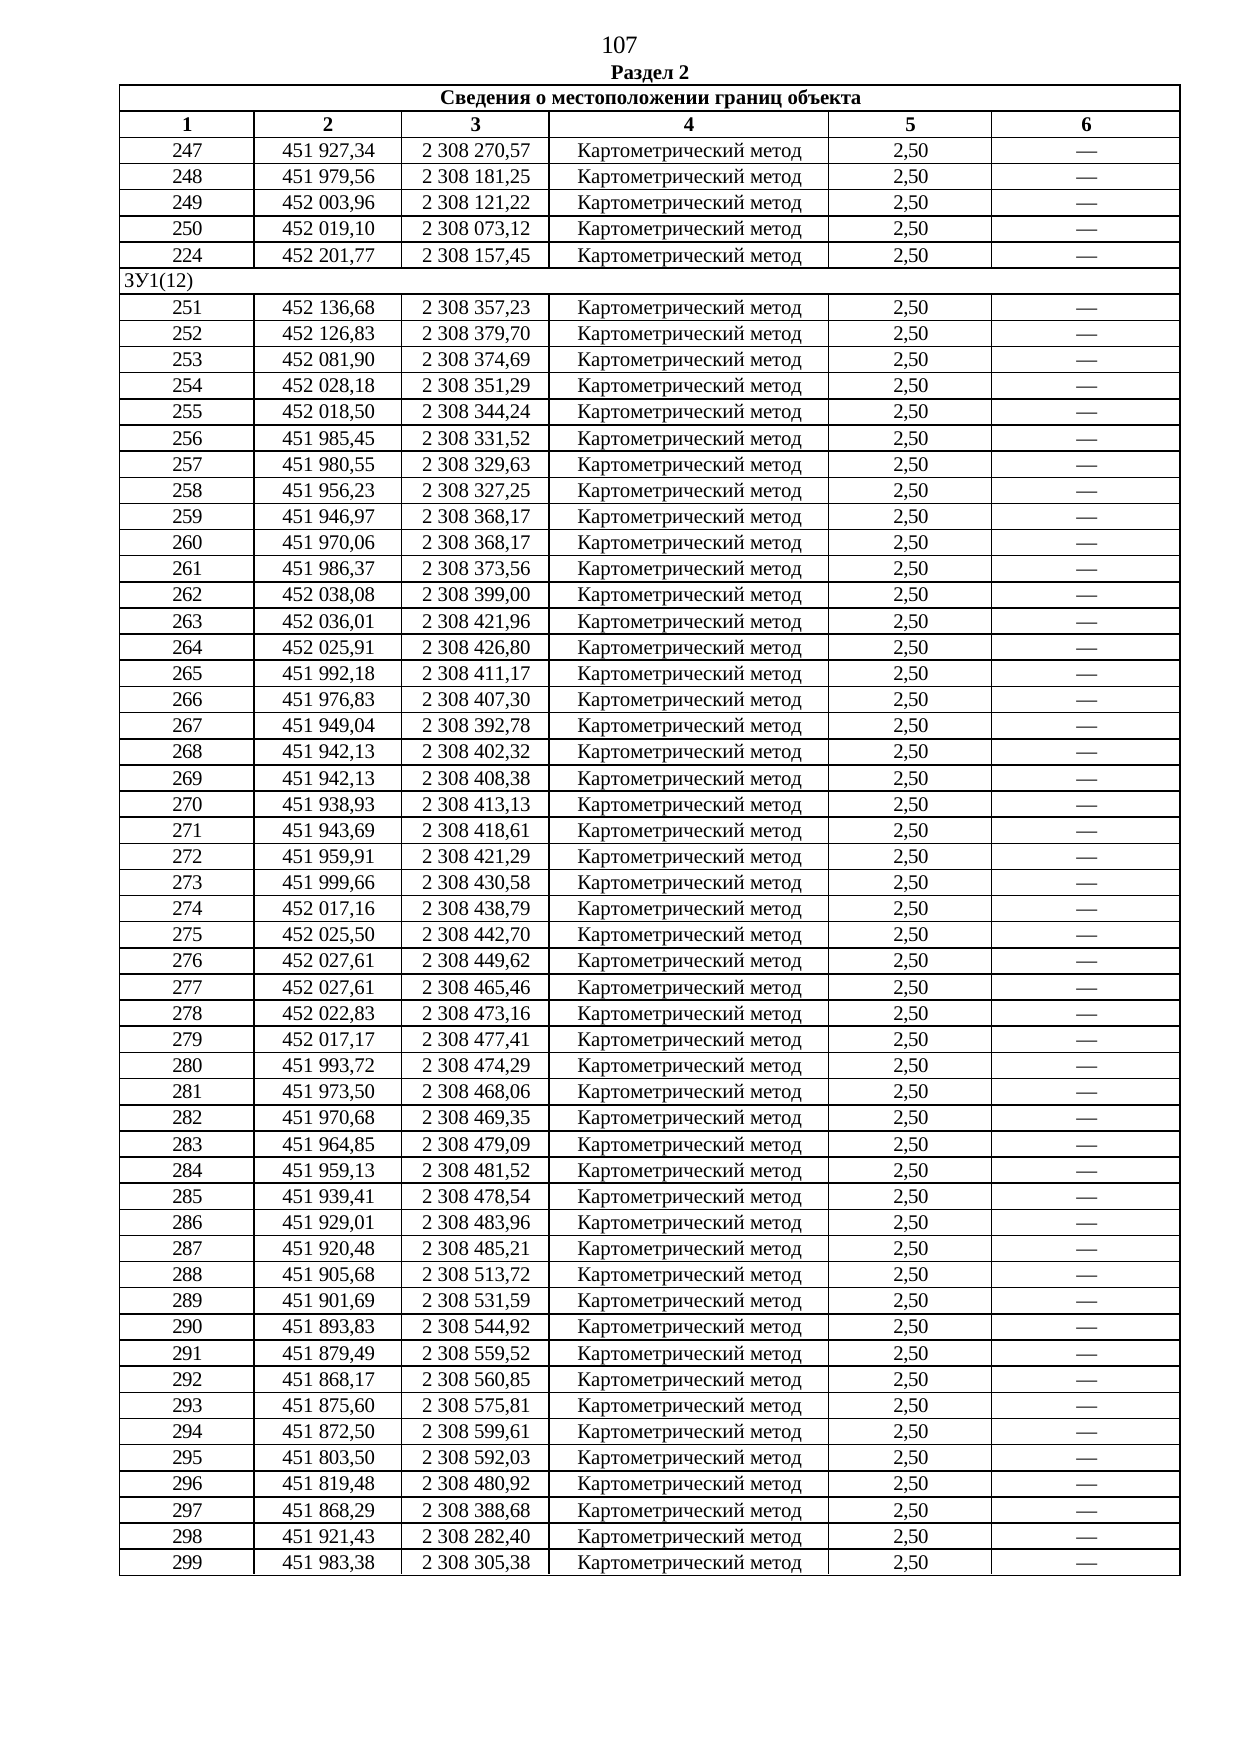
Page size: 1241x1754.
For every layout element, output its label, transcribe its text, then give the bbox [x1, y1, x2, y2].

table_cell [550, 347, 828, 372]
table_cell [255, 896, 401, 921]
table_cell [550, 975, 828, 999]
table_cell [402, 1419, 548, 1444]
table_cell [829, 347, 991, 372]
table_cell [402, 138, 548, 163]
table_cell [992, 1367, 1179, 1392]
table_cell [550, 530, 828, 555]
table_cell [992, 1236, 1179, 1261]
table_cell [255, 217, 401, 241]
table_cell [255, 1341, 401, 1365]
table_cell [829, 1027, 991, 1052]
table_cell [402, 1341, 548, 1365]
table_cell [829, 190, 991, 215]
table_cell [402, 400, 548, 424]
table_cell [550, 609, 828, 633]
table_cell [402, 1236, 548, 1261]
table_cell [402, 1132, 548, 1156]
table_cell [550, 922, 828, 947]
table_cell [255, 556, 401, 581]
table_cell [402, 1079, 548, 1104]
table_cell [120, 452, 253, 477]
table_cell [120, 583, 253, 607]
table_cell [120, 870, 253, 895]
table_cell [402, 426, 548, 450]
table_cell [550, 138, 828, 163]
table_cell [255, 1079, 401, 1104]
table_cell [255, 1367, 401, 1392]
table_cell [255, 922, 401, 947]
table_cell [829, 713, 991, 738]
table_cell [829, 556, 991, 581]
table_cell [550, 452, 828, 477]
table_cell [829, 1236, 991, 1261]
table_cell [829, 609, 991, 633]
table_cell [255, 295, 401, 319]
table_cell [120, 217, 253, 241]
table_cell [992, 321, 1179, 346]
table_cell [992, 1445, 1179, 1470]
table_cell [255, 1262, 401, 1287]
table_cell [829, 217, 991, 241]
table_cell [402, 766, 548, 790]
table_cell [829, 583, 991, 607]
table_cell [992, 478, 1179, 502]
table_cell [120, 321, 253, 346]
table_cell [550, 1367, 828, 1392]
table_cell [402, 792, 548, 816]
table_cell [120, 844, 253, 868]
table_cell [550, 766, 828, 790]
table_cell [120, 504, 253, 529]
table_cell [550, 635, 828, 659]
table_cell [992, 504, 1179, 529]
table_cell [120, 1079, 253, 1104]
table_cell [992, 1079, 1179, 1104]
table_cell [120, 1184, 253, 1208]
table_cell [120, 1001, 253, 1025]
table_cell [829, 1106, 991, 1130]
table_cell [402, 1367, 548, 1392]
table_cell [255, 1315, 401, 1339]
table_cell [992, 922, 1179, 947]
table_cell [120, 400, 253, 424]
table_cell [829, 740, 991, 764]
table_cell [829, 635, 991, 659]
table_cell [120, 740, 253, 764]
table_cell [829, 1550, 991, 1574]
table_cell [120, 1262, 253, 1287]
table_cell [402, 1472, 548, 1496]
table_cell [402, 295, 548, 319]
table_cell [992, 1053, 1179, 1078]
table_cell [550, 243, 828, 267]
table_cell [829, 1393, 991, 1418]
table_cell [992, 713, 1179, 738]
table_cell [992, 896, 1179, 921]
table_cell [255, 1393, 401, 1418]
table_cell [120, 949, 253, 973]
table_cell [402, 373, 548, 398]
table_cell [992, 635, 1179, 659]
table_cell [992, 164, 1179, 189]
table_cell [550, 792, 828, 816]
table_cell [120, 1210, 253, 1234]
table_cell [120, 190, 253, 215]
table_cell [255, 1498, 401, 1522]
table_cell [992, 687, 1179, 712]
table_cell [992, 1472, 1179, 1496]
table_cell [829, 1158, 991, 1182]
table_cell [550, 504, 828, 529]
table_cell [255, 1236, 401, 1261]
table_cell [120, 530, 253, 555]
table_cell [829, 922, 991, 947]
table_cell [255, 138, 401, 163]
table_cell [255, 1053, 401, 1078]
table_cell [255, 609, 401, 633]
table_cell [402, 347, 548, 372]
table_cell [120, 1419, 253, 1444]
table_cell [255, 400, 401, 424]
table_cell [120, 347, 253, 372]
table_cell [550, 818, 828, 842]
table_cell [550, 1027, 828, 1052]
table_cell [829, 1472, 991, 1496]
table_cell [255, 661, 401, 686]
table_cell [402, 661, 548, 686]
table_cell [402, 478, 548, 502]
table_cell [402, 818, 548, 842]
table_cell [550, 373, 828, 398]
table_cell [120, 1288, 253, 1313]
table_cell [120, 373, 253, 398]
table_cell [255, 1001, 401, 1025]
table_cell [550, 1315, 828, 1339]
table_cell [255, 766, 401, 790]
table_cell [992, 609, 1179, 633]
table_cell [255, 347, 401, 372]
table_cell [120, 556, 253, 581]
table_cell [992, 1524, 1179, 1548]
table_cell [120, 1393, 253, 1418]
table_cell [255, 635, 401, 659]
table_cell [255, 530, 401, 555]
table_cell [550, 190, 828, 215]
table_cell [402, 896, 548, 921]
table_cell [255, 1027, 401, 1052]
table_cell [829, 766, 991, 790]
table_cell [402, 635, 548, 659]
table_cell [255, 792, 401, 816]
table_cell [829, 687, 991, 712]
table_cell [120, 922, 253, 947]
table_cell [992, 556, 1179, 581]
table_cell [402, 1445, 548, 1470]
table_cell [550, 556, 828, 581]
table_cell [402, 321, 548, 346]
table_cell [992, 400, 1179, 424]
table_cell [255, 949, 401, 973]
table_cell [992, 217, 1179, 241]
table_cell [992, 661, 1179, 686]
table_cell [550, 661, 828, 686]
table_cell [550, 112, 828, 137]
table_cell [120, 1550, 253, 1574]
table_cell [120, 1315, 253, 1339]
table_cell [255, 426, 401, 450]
text Раздел 2 [298, 60, 1002, 84]
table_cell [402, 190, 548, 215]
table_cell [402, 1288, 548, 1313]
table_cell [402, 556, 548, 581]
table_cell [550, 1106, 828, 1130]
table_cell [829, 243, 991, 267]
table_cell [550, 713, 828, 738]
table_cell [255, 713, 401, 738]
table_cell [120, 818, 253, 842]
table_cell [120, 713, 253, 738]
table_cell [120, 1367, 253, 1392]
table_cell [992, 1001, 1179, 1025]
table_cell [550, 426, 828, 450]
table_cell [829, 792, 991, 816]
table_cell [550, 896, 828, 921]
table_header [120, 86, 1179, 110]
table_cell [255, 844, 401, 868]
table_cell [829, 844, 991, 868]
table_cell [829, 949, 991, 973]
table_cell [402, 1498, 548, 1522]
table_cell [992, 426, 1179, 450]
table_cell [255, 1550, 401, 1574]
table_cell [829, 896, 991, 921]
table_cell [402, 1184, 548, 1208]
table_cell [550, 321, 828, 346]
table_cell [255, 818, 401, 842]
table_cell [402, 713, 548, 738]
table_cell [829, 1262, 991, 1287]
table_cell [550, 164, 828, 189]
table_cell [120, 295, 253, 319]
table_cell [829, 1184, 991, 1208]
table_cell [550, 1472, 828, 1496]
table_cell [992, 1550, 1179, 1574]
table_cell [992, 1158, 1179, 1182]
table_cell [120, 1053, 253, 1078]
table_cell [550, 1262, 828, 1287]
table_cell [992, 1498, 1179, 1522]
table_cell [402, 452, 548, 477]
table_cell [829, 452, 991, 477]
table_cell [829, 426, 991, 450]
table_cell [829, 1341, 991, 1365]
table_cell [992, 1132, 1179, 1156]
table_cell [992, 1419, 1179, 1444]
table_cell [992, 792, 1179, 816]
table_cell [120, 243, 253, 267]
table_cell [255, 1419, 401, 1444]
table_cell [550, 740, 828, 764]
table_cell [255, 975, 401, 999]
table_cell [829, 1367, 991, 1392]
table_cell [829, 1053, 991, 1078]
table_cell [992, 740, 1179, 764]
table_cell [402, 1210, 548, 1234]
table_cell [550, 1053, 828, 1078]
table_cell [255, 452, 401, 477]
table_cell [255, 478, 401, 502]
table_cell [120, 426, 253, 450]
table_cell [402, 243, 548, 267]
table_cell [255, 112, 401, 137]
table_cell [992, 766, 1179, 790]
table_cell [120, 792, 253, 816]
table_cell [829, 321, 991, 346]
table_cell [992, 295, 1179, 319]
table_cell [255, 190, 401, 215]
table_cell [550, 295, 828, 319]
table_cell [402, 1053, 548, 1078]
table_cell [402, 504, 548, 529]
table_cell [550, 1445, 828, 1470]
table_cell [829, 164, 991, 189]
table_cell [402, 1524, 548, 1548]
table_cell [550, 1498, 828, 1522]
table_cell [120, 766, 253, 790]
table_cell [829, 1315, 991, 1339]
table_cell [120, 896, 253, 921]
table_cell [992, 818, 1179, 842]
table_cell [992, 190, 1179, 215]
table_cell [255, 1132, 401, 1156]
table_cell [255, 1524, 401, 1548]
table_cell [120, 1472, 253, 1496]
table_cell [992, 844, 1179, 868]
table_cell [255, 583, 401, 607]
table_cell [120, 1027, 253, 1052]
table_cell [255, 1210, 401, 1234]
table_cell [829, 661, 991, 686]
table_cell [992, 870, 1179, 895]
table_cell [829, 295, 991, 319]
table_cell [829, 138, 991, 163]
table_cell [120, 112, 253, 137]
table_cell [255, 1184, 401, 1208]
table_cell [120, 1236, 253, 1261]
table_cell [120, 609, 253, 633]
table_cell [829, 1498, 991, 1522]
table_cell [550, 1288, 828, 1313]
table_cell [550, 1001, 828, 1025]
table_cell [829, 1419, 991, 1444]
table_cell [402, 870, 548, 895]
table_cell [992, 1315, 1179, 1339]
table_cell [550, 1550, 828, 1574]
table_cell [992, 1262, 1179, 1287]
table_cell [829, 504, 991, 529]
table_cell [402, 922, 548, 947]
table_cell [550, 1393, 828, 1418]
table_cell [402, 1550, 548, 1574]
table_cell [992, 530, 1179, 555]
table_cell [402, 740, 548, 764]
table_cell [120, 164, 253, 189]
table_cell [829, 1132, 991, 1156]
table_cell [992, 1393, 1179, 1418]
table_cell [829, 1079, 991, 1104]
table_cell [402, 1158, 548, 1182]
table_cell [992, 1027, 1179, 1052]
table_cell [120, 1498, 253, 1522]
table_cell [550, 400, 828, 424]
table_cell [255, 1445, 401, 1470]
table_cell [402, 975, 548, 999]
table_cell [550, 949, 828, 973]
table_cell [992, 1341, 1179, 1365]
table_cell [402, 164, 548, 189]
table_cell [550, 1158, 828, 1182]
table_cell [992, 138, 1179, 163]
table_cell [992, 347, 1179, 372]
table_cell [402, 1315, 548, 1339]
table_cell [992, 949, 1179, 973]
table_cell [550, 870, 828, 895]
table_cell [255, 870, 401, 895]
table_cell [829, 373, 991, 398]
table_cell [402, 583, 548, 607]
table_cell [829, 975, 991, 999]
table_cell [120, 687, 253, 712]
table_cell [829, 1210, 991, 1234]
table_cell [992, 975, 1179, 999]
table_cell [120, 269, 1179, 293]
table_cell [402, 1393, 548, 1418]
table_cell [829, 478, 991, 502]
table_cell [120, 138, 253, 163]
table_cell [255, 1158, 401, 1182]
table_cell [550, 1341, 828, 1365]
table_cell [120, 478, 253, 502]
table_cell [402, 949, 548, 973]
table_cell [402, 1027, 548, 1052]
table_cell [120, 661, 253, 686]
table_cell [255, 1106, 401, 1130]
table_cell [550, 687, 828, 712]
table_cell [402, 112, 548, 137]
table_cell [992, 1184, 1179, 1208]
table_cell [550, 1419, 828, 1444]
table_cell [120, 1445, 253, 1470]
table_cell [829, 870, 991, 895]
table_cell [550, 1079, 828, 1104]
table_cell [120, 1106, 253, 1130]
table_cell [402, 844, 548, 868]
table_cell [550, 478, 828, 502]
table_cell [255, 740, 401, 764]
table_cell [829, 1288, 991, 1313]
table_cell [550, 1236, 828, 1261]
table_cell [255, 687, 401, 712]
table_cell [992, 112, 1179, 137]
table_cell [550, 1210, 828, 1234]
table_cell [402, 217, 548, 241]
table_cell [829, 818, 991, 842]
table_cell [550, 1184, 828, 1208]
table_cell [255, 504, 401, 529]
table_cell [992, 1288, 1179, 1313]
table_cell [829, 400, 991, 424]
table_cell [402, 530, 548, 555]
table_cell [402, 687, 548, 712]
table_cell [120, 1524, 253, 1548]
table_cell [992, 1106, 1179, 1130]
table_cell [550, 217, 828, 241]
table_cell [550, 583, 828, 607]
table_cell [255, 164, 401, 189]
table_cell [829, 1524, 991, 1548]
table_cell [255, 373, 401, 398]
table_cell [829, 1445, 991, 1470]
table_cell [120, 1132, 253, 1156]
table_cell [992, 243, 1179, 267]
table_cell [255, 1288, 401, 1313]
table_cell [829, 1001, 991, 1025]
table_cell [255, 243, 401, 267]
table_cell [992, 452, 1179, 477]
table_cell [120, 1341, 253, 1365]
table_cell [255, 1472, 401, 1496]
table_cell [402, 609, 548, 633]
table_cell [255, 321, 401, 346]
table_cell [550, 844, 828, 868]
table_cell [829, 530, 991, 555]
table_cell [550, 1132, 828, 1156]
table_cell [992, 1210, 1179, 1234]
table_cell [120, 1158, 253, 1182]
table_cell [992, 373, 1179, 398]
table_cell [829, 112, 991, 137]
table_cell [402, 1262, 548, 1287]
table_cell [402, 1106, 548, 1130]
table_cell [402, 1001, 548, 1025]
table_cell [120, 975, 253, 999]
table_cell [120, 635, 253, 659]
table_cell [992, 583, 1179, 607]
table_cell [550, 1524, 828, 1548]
